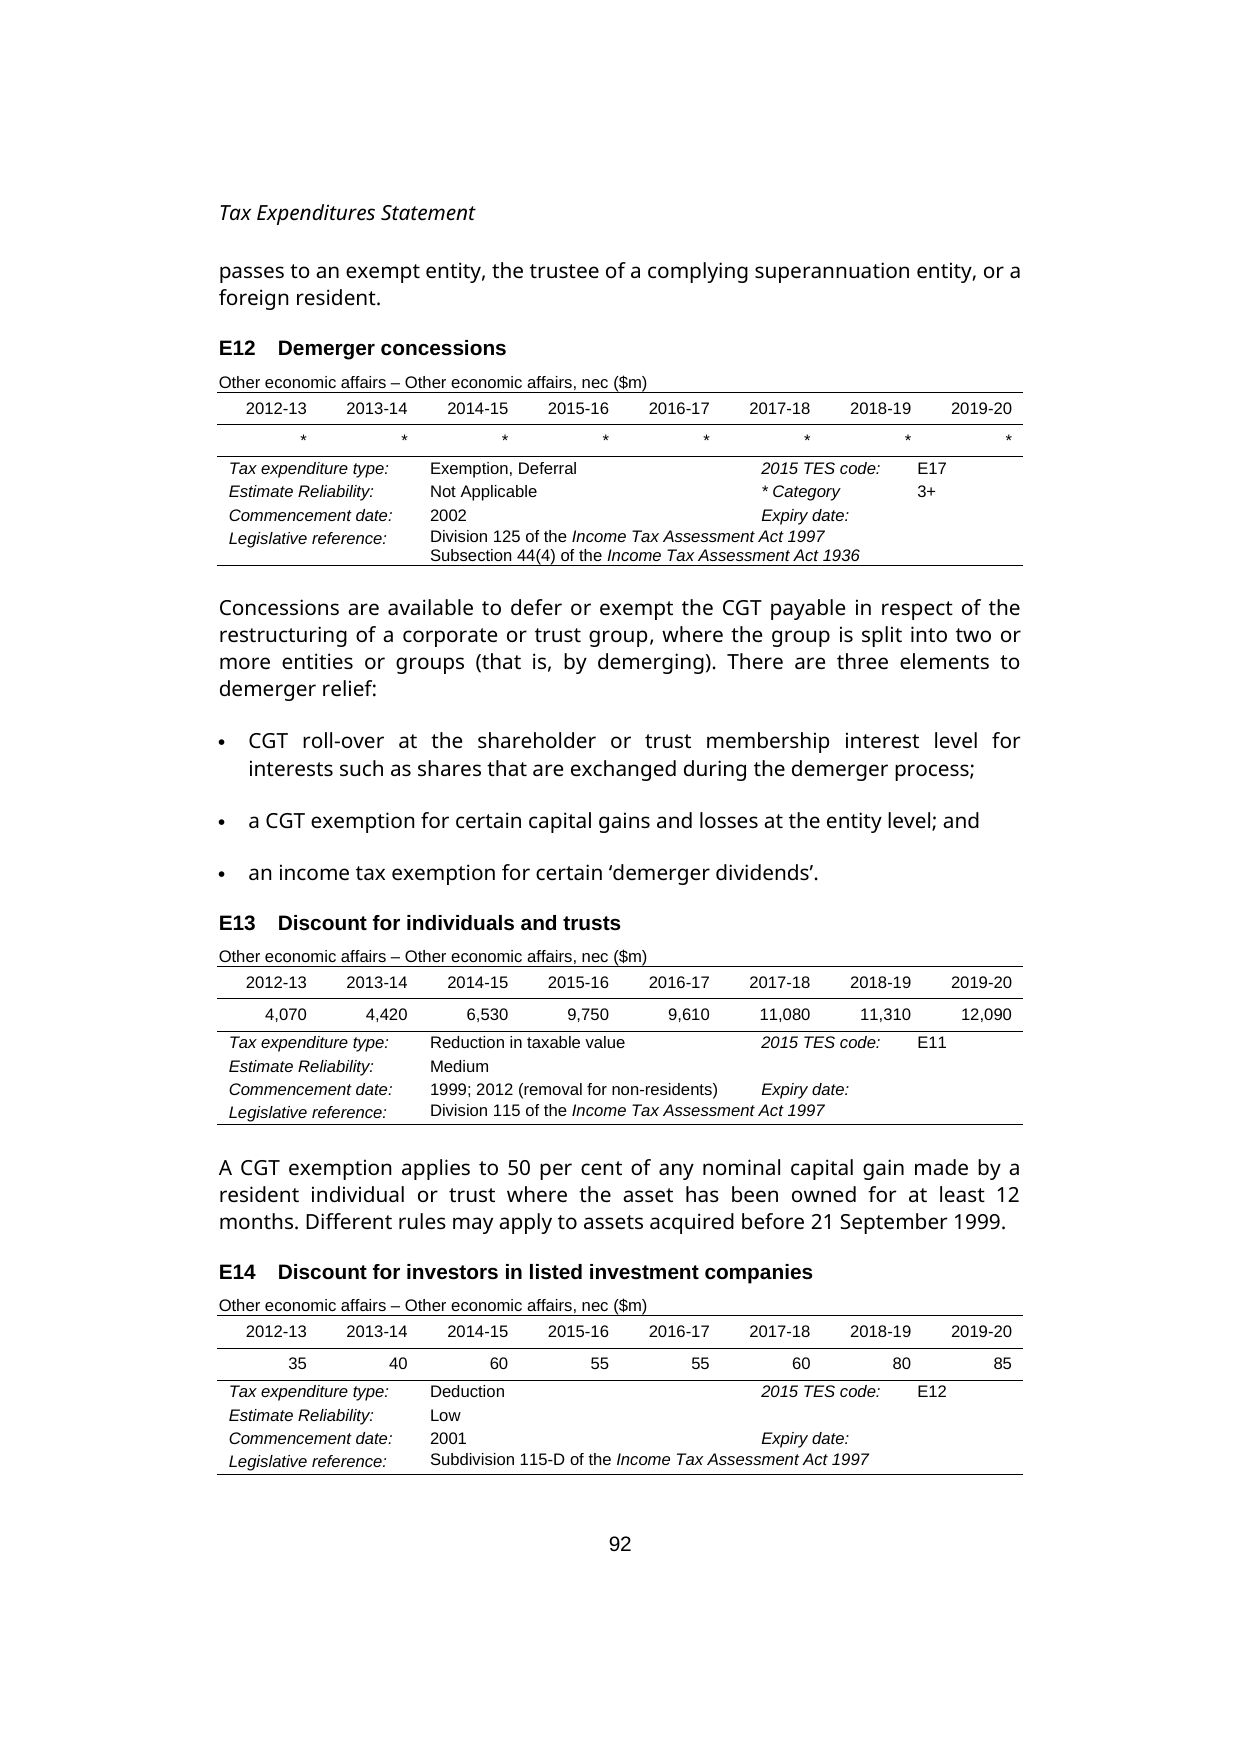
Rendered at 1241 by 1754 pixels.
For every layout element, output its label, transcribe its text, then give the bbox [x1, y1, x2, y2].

subtitle Other economic affairs – Other economic affairs, nec ($m) [218, 372, 1022, 392]
text A CGT exemption applies to 50 per cent of any nominal capital gain made by a resident individual or trust where the asset has been owned for at least 12 months. Different rules may apply to assets acquired before 21 September 1999. [218, 1153, 1022, 1234]
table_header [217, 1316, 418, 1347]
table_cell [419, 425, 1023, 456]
subtitle E12 Demerger concessions [218, 336, 1022, 360]
subtitle E14 Discount for investors in listed investment companies [218, 1259, 1022, 1283]
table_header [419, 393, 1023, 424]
subtitle E13 Discount for individuals and trusts [218, 911, 1022, 934]
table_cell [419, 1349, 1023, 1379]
list CGT roll-over at the shareholder or trust membership interest level for interests such as shares that are exchanged during the demerger process; [218, 727, 1022, 781]
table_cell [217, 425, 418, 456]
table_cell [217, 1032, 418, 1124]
subtitle Other economic affairs – Other economic affairs, nec ($m) [218, 1296, 1022, 1315]
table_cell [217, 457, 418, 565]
subtitle Other economic affairs – Other economic affairs, nec ($m) [218, 947, 1022, 966]
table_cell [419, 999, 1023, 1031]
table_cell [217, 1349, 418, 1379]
list a CGT exemption for certain capital gains and losses at the entity level; and [218, 806, 1022, 833]
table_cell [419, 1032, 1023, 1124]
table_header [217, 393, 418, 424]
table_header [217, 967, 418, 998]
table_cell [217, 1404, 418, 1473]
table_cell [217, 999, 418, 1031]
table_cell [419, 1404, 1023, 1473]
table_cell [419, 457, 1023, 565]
text Concessions are available to defer or exempt the CGT payable in respect of the restructuring of a corporate or trust group, where the group is split into two or more entities or groups (that is, by demerging). There are three elements to demerger relief: [218, 594, 1022, 702]
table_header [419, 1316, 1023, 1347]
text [218, 257, 1022, 311]
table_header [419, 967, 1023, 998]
list an income tax exemption for certain ‘demerger dividends’. [218, 858, 1022, 886]
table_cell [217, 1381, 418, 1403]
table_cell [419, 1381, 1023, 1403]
